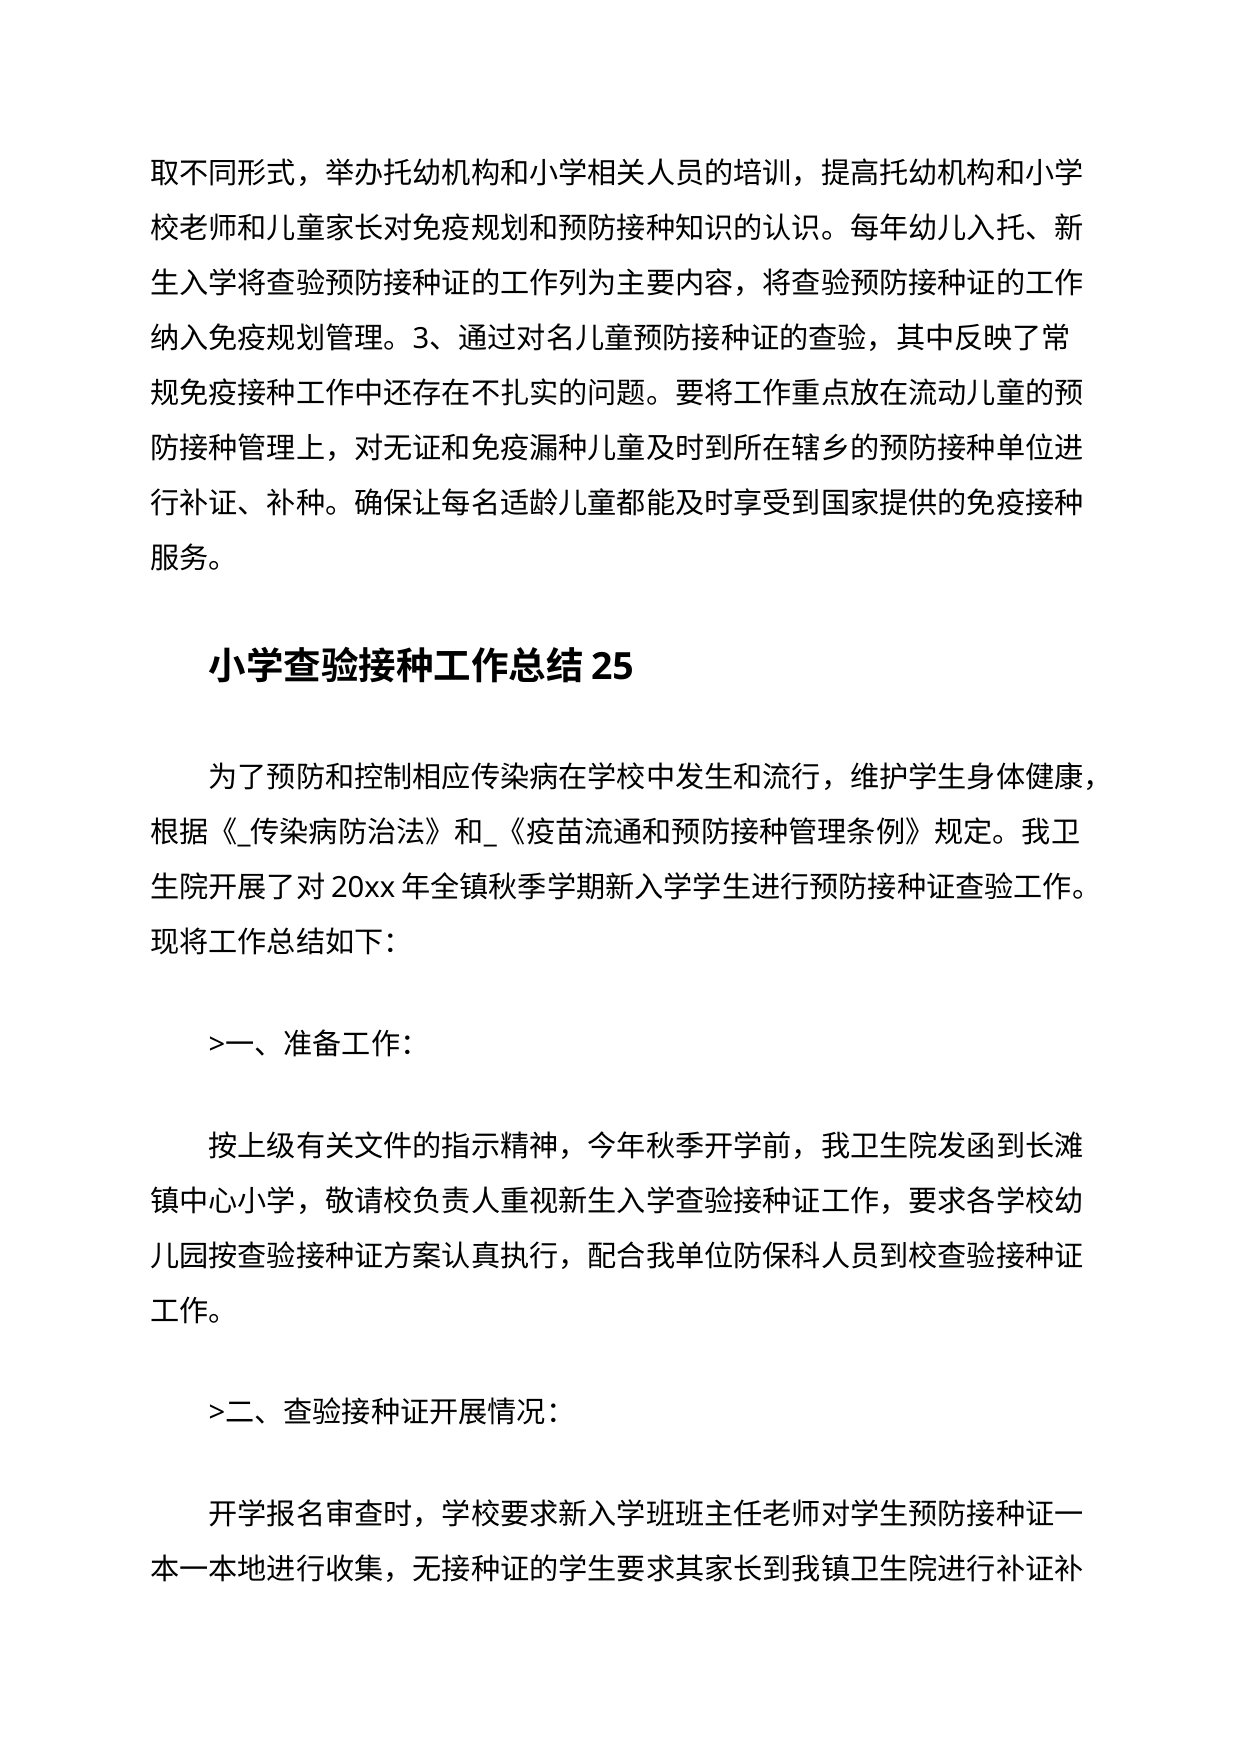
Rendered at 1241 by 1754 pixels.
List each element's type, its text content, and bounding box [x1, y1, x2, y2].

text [150, 150, 1090, 577]
text 小学查验接种工作总结25 [150, 636, 1090, 691]
text 按上级有关文件的指示精神，今年秋季开学前，我卫生院发函到长滩镇中心小学，敬请校负责人重视新生入学查验接种证工作，要求各学校幼儿园按查验接种证方案认真执行，配合我单位防保科人员到校查验接种证工作。 [150, 1122, 1090, 1329]
text >一、准备工作： [150, 1020, 1090, 1063]
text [150, 1491, 1090, 1588]
text 为了预防和控制相应传染病在学校中发生和流行，维护学生身体健康，根据《_传染病防治法》和_《疫苗流通和预防接种管理条例》规定。我卫生院开展了对20xx年全镇秋季学期新入学学生进行预防接种证查验工作。现将工作总结如下： [150, 754, 1090, 961]
text >二、查验接种证开展情况： [150, 1389, 1090, 1431]
